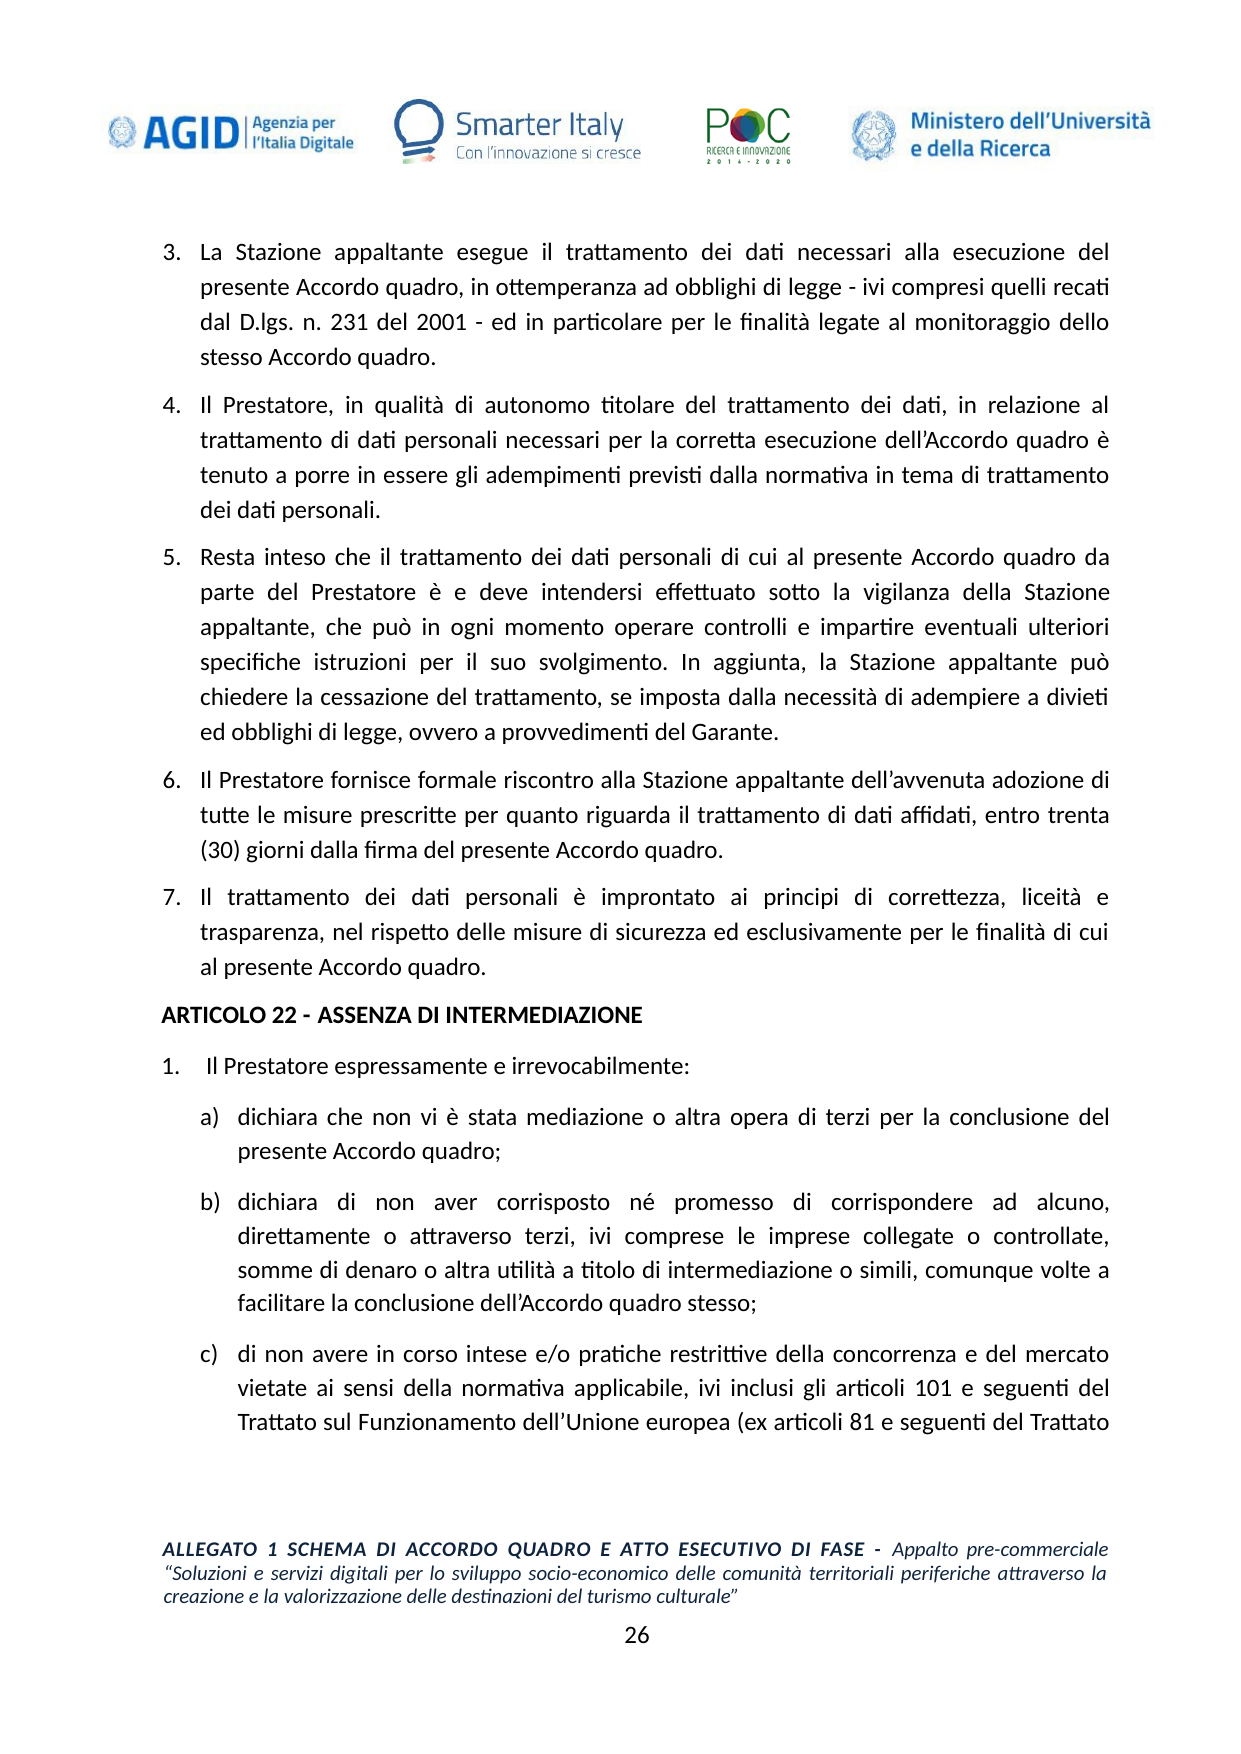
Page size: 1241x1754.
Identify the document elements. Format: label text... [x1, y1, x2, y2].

list Il Prestatore fornisce formale riscontro alla Stazione appaltante dell’avvenuta adozione di tutte le misure prescritte per quanto riguarda il trattamento di dati affidati, entro trenta (30) giorni dalla firma del presente Accordo quadro. [162, 764, 1111, 864]
subtitle ARTICOLO 22 - ASSENZA DI INTERMEDIAZIONE [161, 999, 1111, 1029]
list Il Prestatore, in qualità di autonomo titolare del trattamento dei dati, in relazione al trattamento di dati personali necessari per la corretta esecuzione dell’Accordo quadro è tenuto a porre in essere gli adempimenti previsti dalla normativa in tema di trattamento dei dati personali. [162, 389, 1111, 524]
picture [100, 88, 367, 170]
list Il Prestatore espressamente e irrevocabilmente: [161, 1050, 1111, 1081]
list La Stazione appaltante esegue il trattamento dei dati necessari alla esecuzione del presente Accordo quadro, in ottemperanza ad obblighi di legge - ivi compresi quelli recati dal D.lgs. n. 231 del 2001 - ed in particolare per le finalità legate al monitoraggio dello stesso Accordo quadro. [162, 236, 1111, 372]
list dichiara di non aver corrisposto né promesso di corrispondere ad alcuno, direttamente o attraverso terzi, ivi comprese le imprese collegate o controllate, somme di denaro o altra utilità a titolo di intermediazione o simili, comunque volte a facilitare la conclusione dell’Accordo quadro stesso; [200, 1186, 1111, 1318]
list dichiara che non vi è stata mediazione o altra opera di terzi per la conclusione del presente Accordo quadro; [200, 1101, 1111, 1166]
list Resta inteso che il trattamento dei dati personali di cui al presente Accordo quadro da parte del Prestatore è e deve intendersi effettuato sotto la vigilanza della Stazione appaltante, che può in ogni momento operare controlli e impartire eventuali ulteriori specifiche istruzioni per il suo svolgimento. In aggiunta, la Stazione appaltante può chiedere la cessazione del trattamento, se imposta dalla necessità di adempiere a divieti ed obblighi di legge, ovvero a provvedimenti del Garante. [162, 541, 1111, 747]
picture [386, 91, 1155, 172]
list Il trattamento dei dati personali è improntato ai principi di correttezza, liceità e trasparenza, nel rispetto delle misure di sicurezza ed esclusivamente per le finalità di cui al presente Accordo quadro. [162, 881, 1111, 982]
